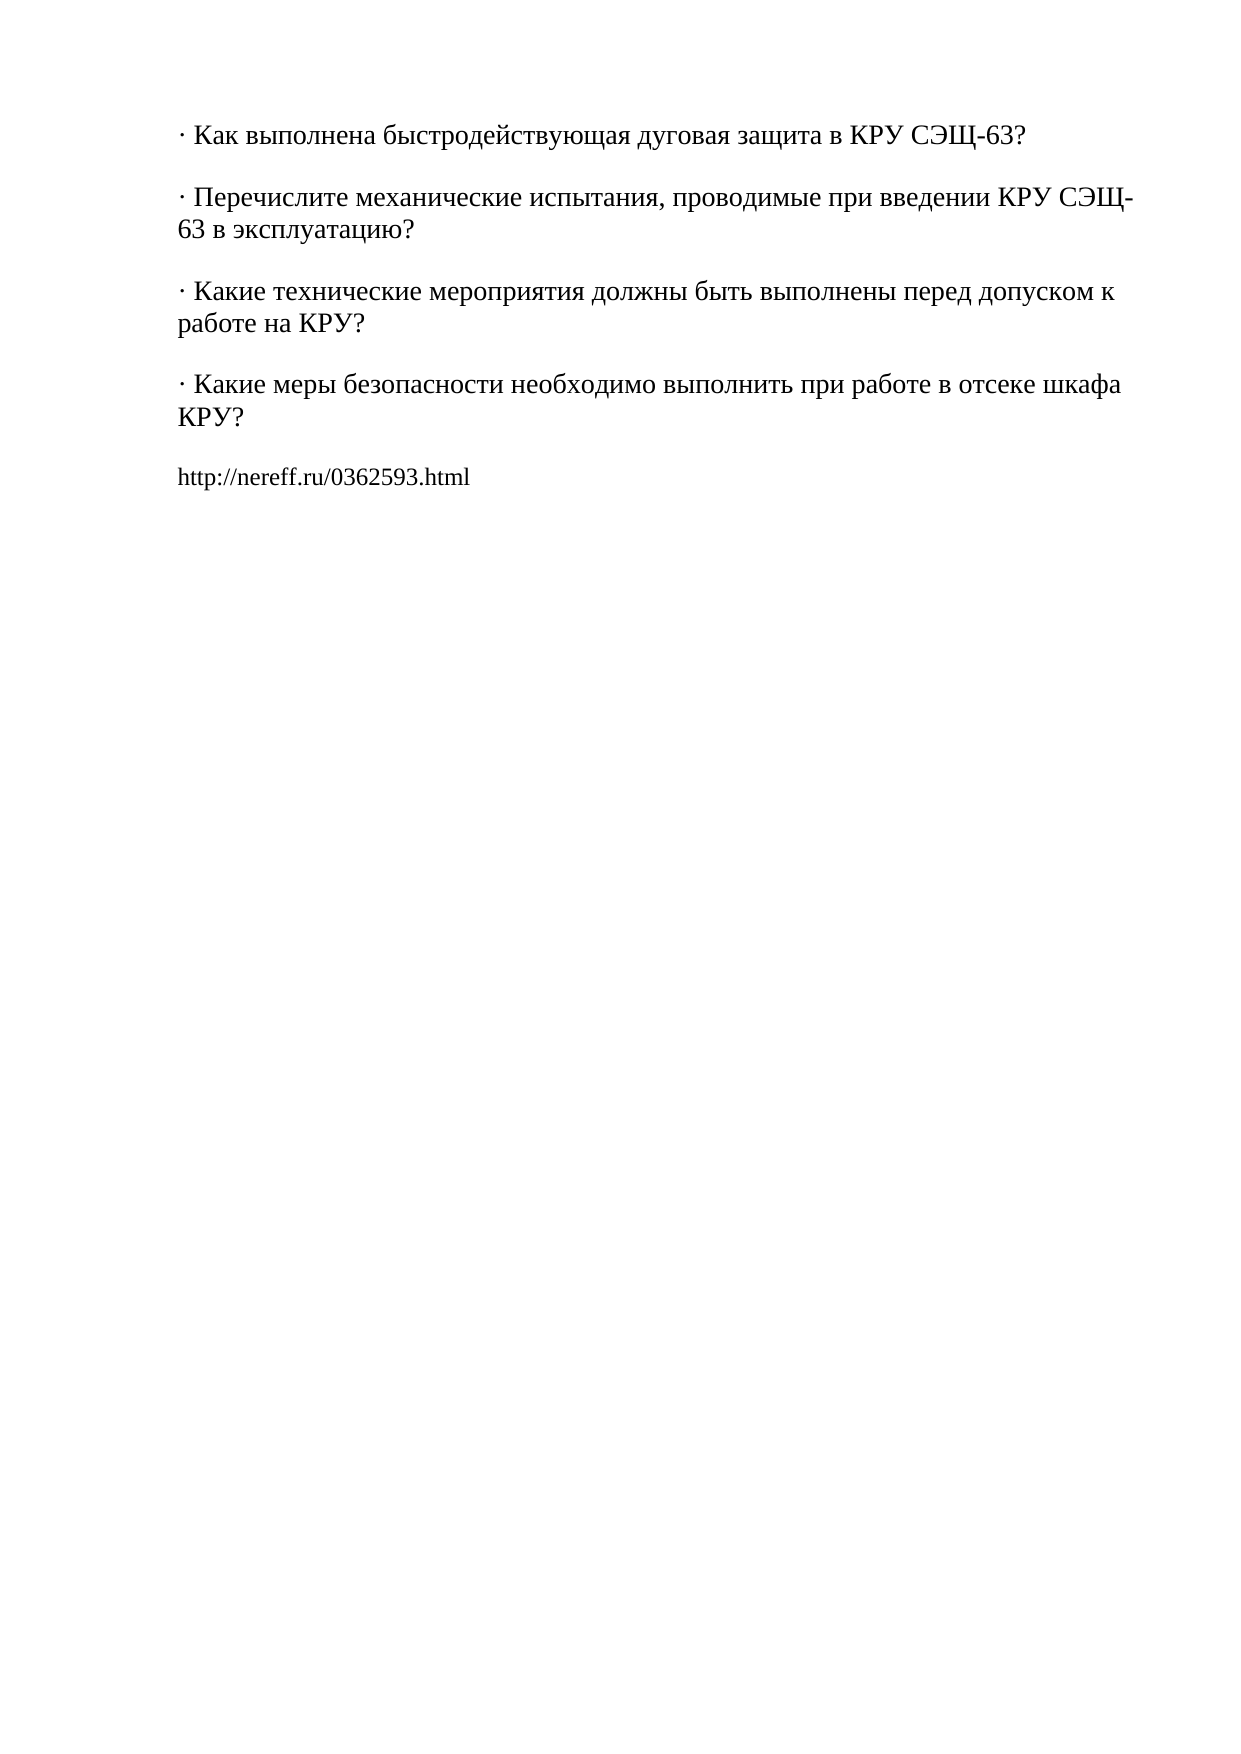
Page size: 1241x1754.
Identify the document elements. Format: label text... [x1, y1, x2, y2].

text · Перечислите механические испытания, проводимые при введении КРУ СЭЩ-63 в эксплуатацию? [177, 180, 1152, 244]
text http://nereff.ru/0362593.html [177, 462, 1152, 490]
text · Какие технические мероприятия должны быть выполнены перед допуском к работе на КРУ? [177, 274, 1152, 338]
text · Какие меры безопасности необходимо выполнить при работе в отсеке шкафа КРУ? [177, 368, 1152, 432]
text · Как выполнена быстродействующая дуговая защита в КРУ СЭЩ-63? [177, 118, 1152, 151]
